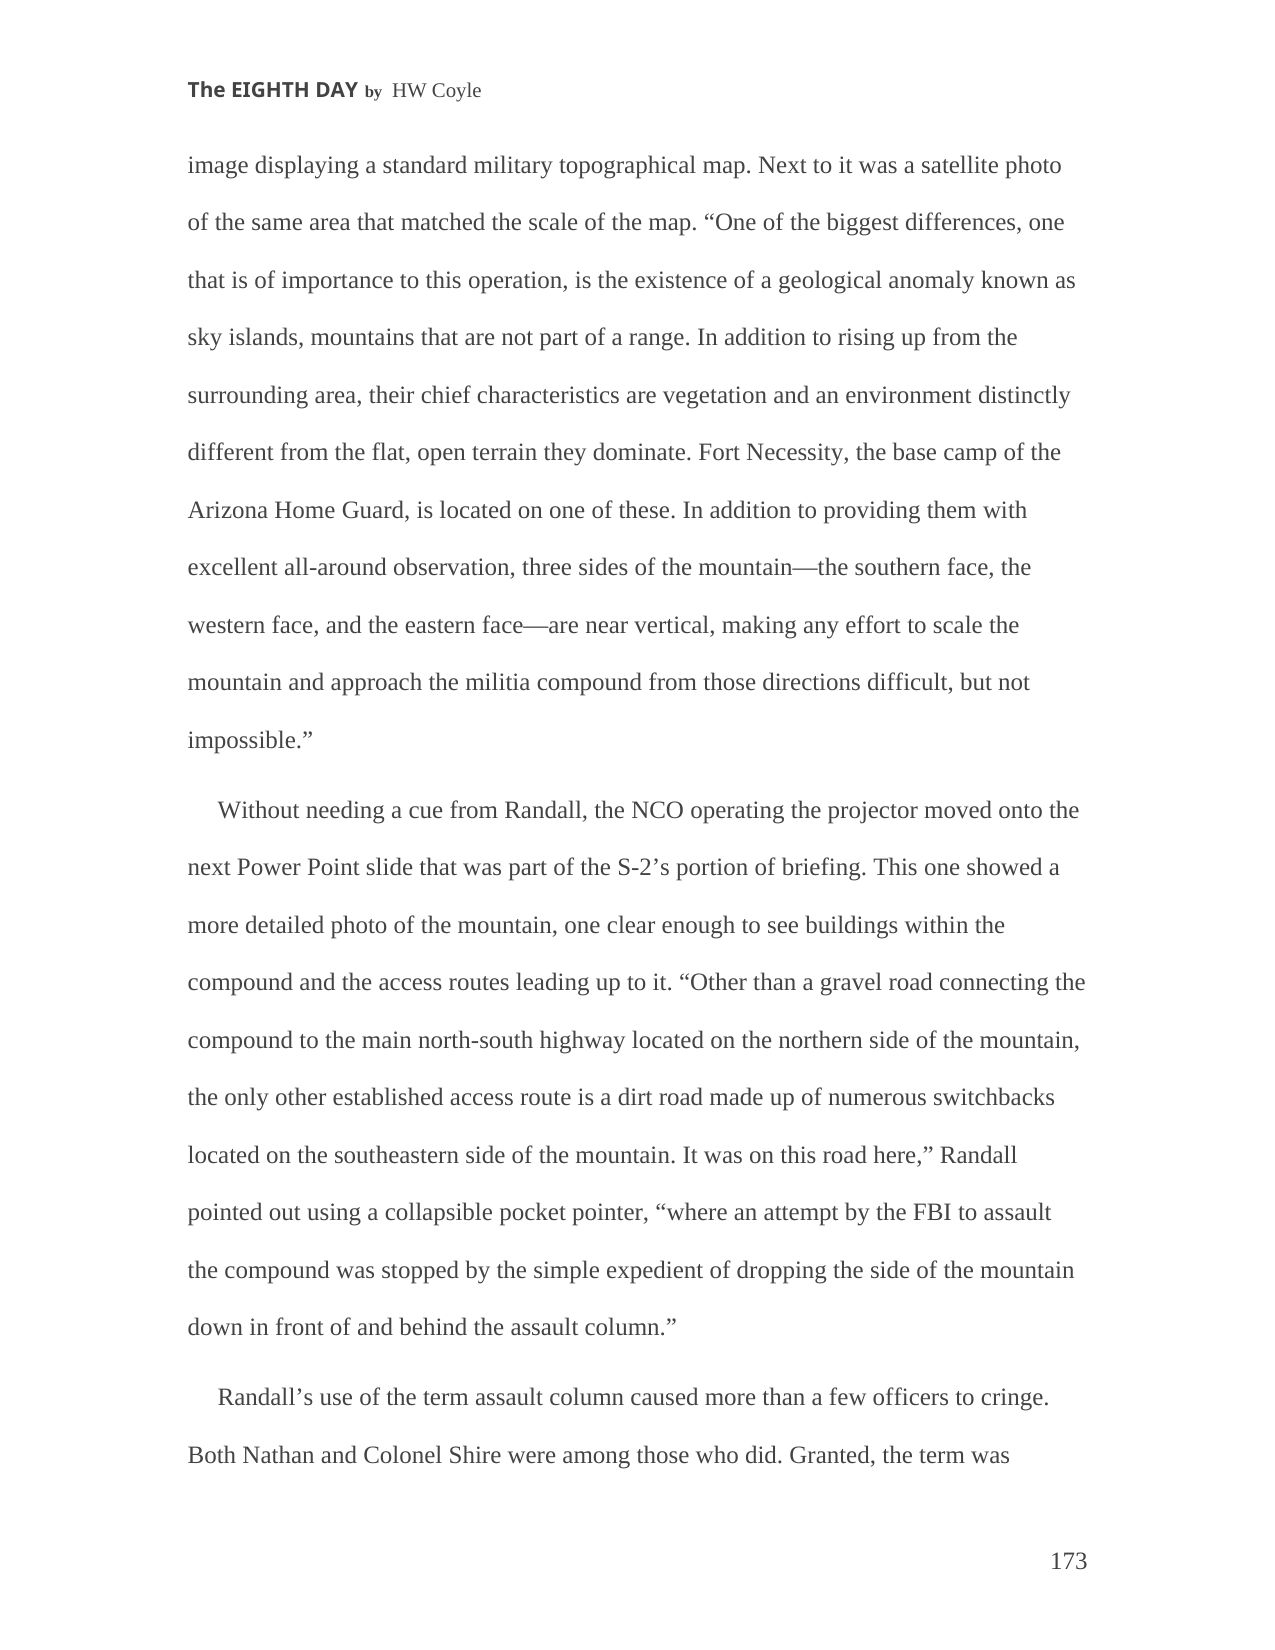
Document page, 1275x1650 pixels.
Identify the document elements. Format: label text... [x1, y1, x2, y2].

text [187, 150, 1087, 754]
text Without needing a cue from Randall, the NCO operating the projector moved onto the next Power Point slide that was part of the S-2’s portion of briefing. This one showed a more detailed photo of the mountain, one clear enough to see buildings within the compound and the access routes leading up to it. “Other than a gravel road connecting the compound to the main north-south highway located on the northern side of the mountain, the only other established access route is a dirt road made up of numerous switchbacks located on the southeastern side of the mountain. It was on this road here,” Randall pointed out using a collapsible pocket pointer, “where an attempt by the FBI to assault the compound was stopped by the simple expedient of dropping the side of the mountain down in front of and behind the assault column.” [187, 795, 1087, 1341]
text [187, 1382, 1087, 1469]
